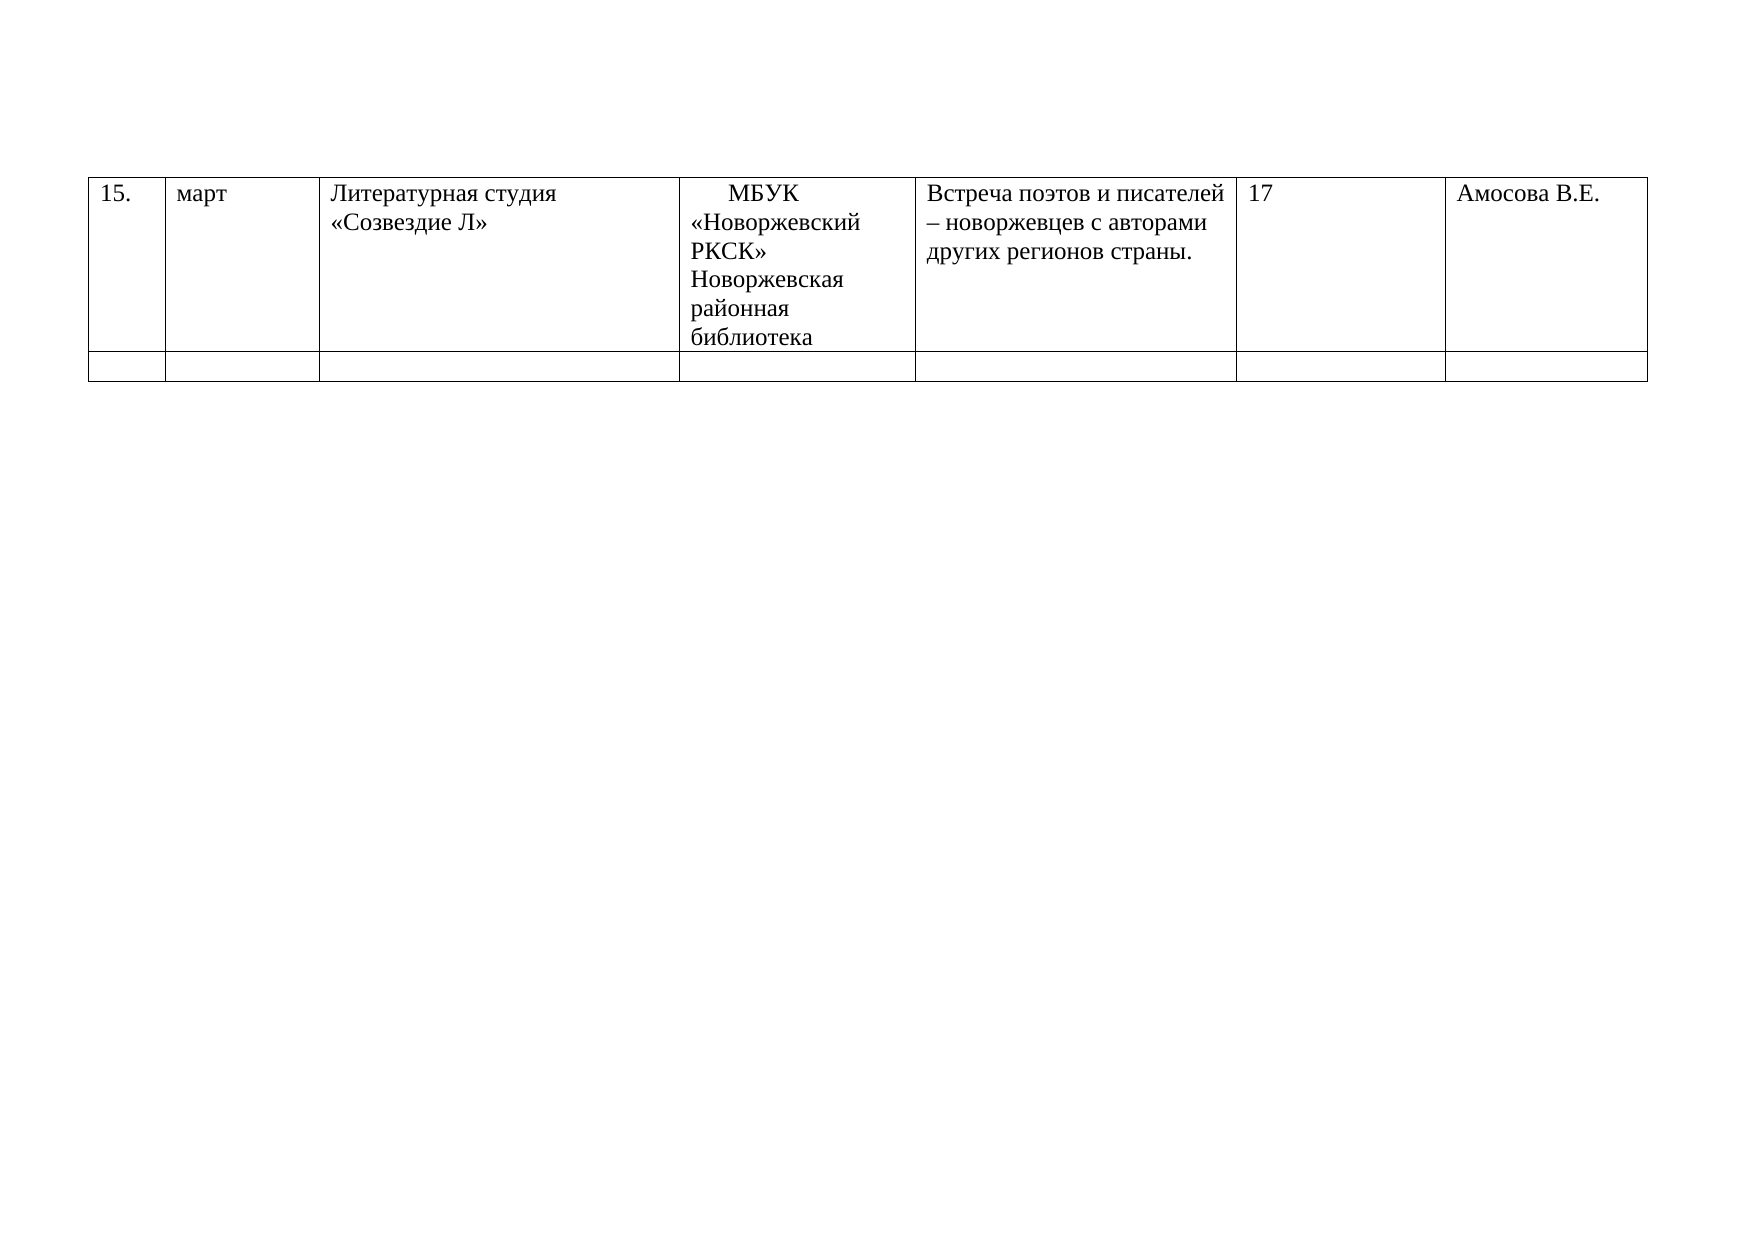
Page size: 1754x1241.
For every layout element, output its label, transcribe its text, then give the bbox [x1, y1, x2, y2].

table_cell [916, 352, 1236, 381]
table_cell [680, 178, 915, 351]
table_cell Встреча поэтов и писателей – новоржевцев с авторами других регионов страны. [916, 178, 1236, 351]
table_cell 15. [89, 178, 165, 351]
table_cell [680, 352, 915, 381]
table_cell [166, 352, 319, 381]
table_cell Амосова В.Е. [1446, 178, 1647, 351]
table_cell март [166, 178, 319, 351]
table_cell Литературная студия «Созвездие Л» [320, 178, 679, 351]
table_cell 17 [1237, 178, 1445, 351]
table_cell [320, 352, 679, 381]
table_cell [89, 352, 165, 381]
table_cell [1446, 352, 1647, 381]
table_cell [1237, 352, 1445, 381]
